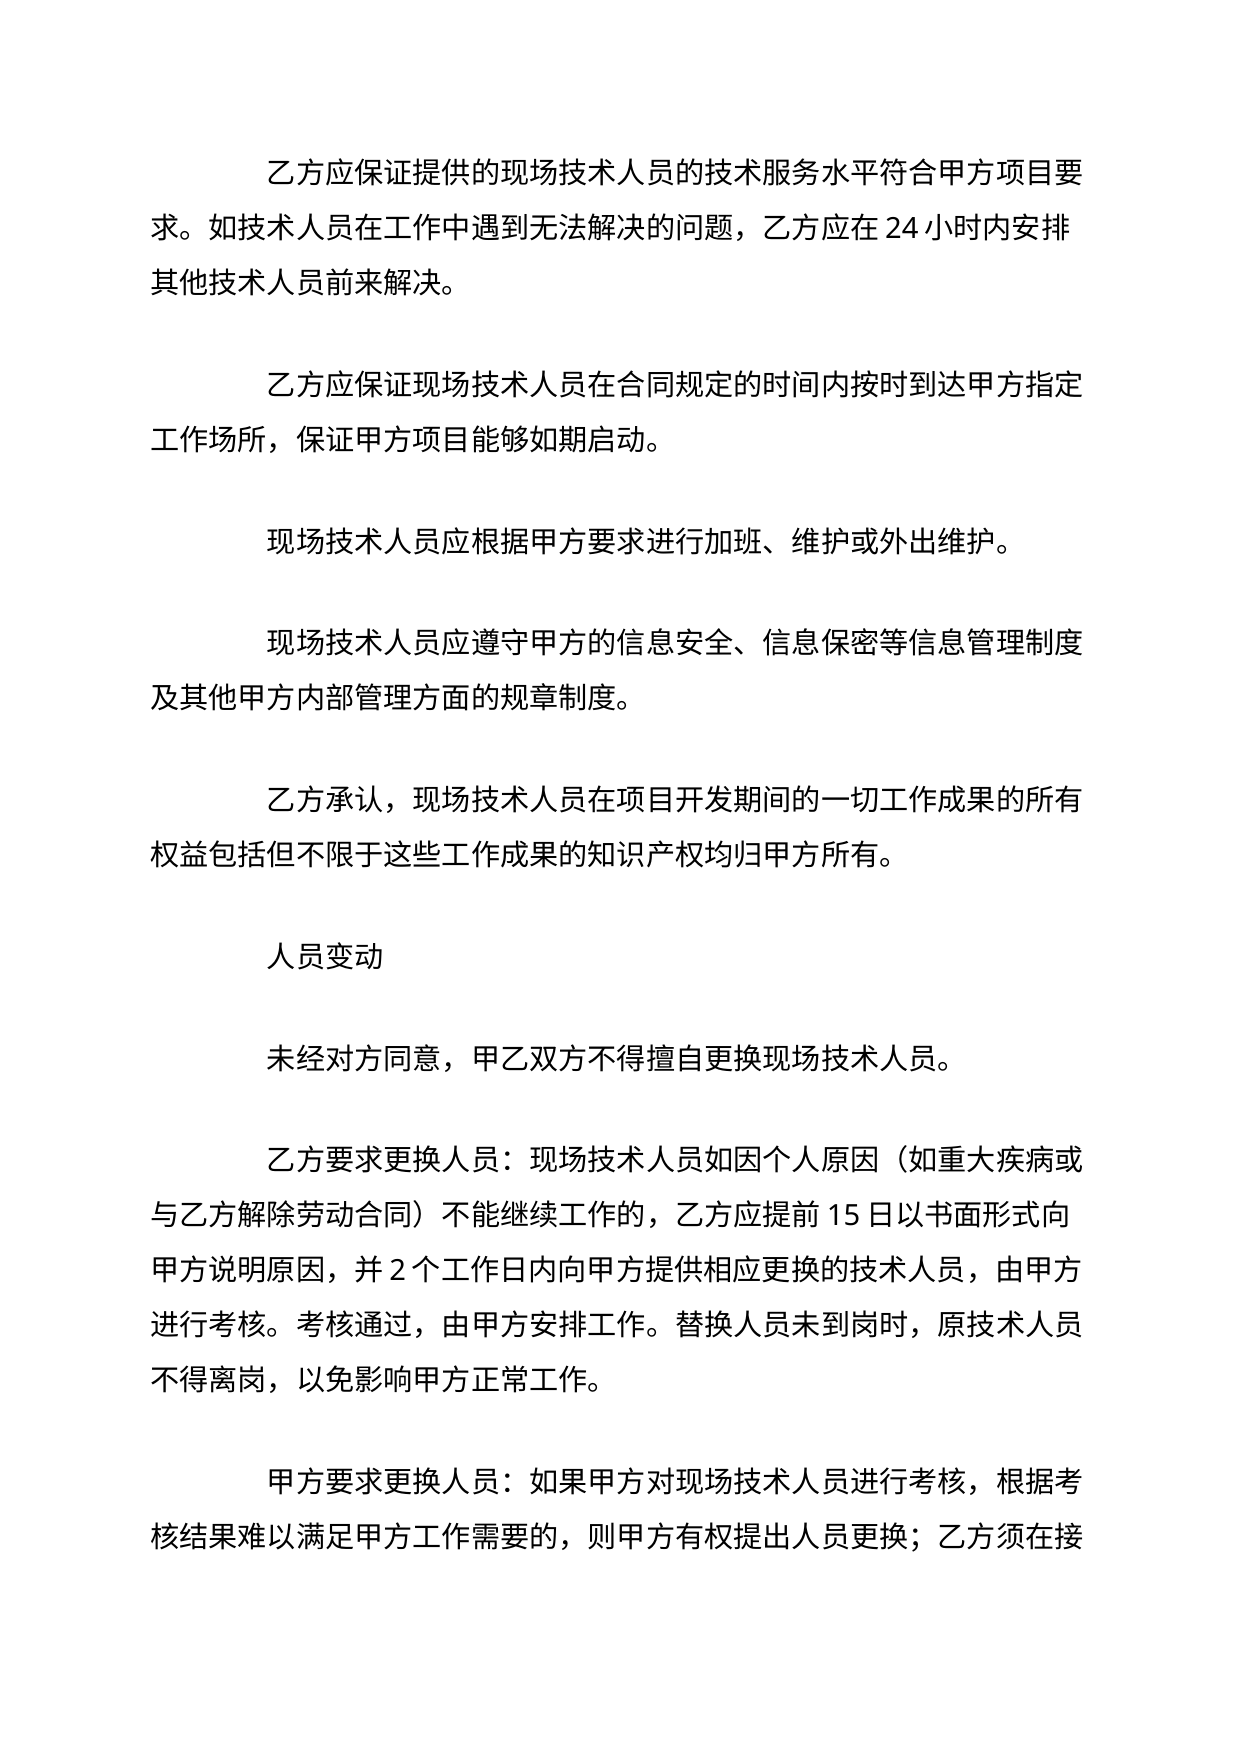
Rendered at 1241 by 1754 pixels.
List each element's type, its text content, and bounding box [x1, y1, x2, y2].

text 乙方应保证提供的现场技术人员的技术服务水平符合甲方项目要求。如技术人员在工作中遇到无法解决的问题，乙方应在24小时内安排其他技术人员前来解决。 [150, 150, 1090, 302]
text 乙方承认，现场技术人员在项目开发期间的一切工作成果的所有权益包括但不限于这些工作成果的知识产权均归甲方所有。 [150, 777, 1090, 874]
text 现场技术人员应根据甲方要求进行加班、维护或外出维护。 [150, 518, 1090, 561]
text 现场技术人员应遵守甲方的信息安全、信息保密等信息管理制度及其他甲方内部管理方面的规章制度。 [150, 620, 1090, 717]
text 人员变动 [150, 933, 1090, 976]
text 乙方要求更换人员：现场技术人员如因个人原因（如重大疾病或与乙方解除劳动合同）不能继续工作的，乙方应提前15日以书面形式向甲方说明原因，并2个工作日内向甲方提供相应更换的技术人员，由甲方进行考核。考核通过，由甲方安排工作。替换人员未到岗时，原技术人员不得离岗，以免影响甲方正常工作。 [150, 1137, 1090, 1399]
text 乙方应保证现场技术人员在合同规定的时间内按时到达甲方指定工作场所，保证甲方项目能够如期启动。 [150, 362, 1090, 459]
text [150, 1458, 1090, 1556]
text 未经对方同意，甲乙双方不得擅自更换现场技术人员。 [150, 1035, 1090, 1077]
